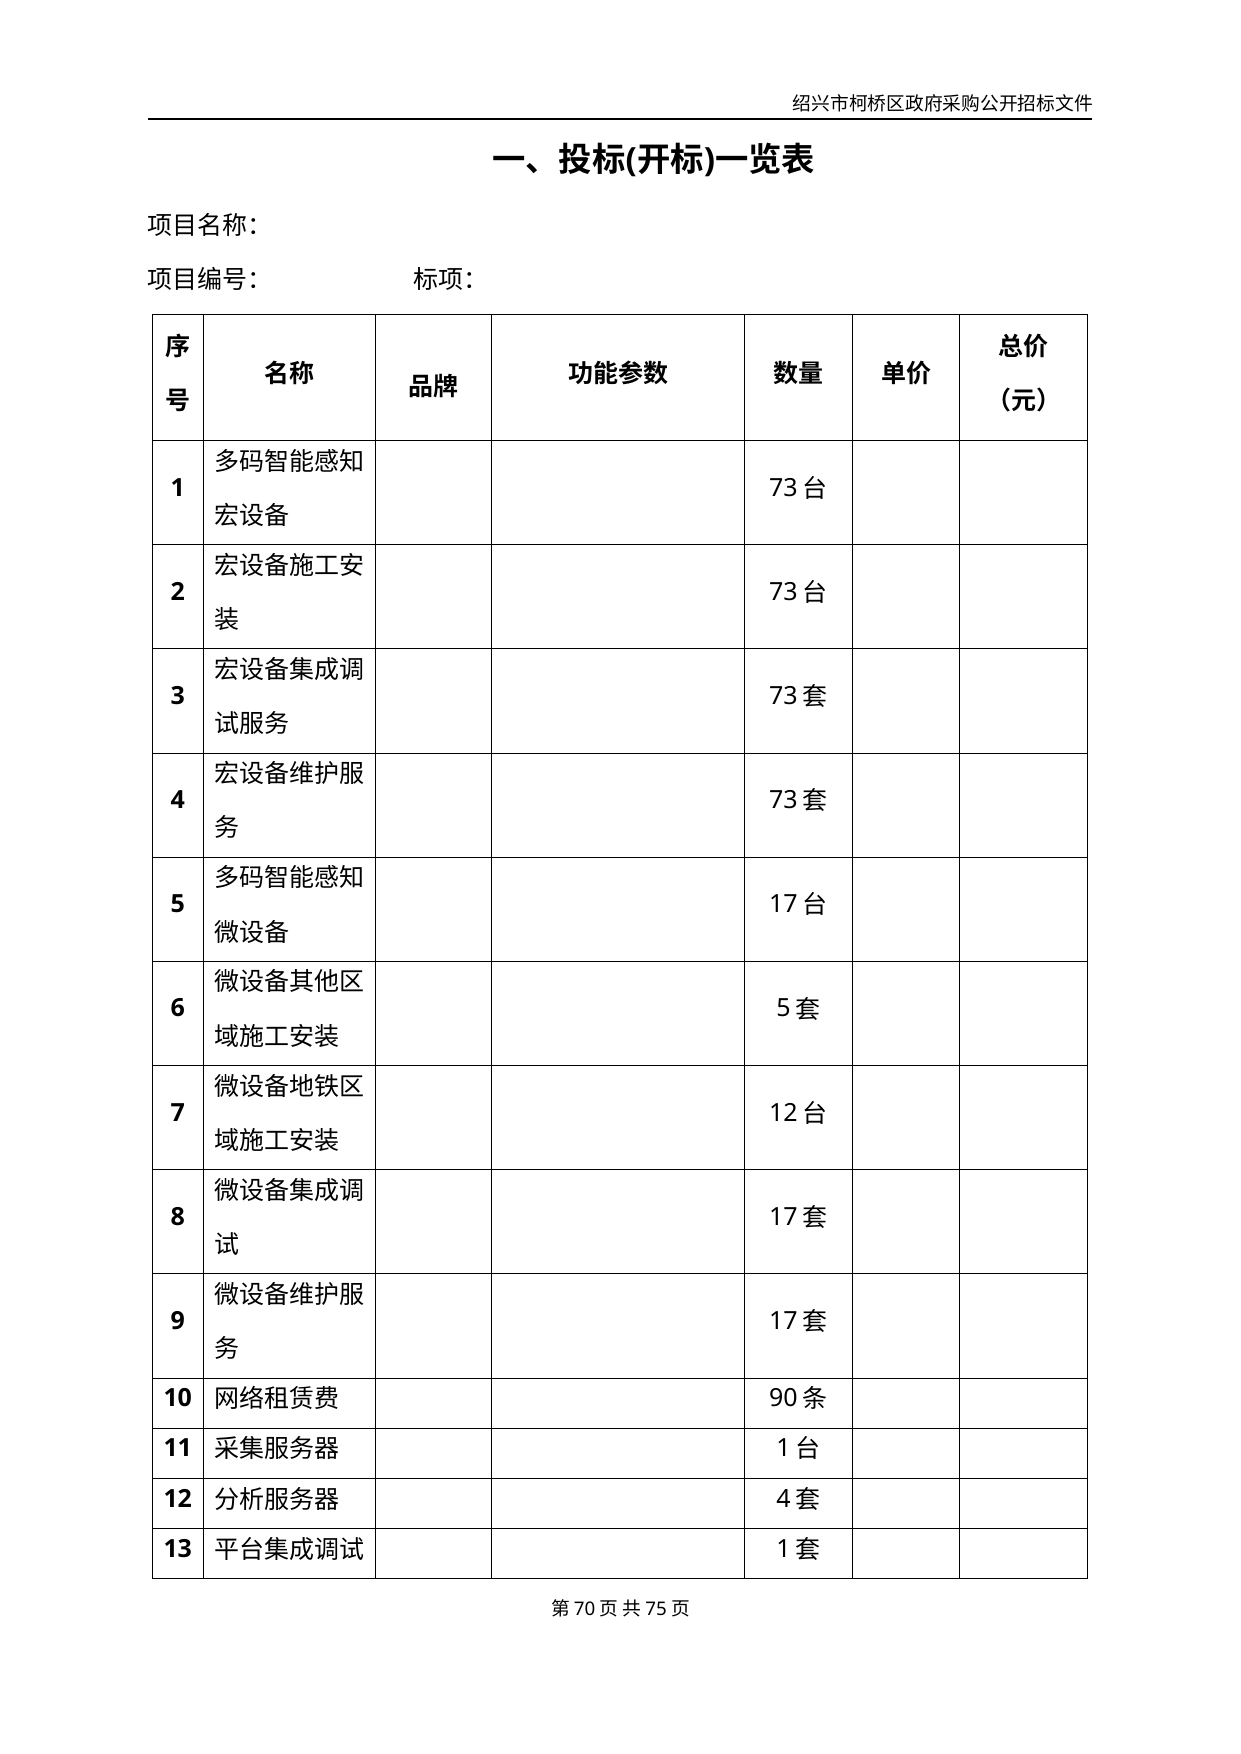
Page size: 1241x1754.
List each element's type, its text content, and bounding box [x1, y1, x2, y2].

table_cell [492, 1170, 744, 1273]
table_cell 微设备地铁区域施工安装 [204, 1066, 375, 1169]
table_cell [960, 649, 1087, 752]
table_cell 90条 [745, 1379, 852, 1428]
table_cell [960, 962, 1087, 1065]
table_header 单价 [853, 315, 959, 440]
table_cell [492, 649, 744, 752]
table_cell 73套 [745, 649, 852, 752]
table_cell 17套 [745, 1170, 852, 1273]
table_cell [853, 754, 959, 857]
table_cell [376, 1066, 491, 1169]
table_cell [376, 1529, 491, 1578]
table_cell [376, 1170, 491, 1273]
table_cell [376, 1479, 491, 1528]
table_cell [492, 1479, 744, 1528]
table_cell [960, 1429, 1087, 1478]
table_header 总价 （元） [960, 315, 1087, 440]
table_cell 8 [153, 1170, 203, 1273]
table_cell 4套 [745, 1479, 852, 1528]
table_cell 73套 [745, 754, 852, 857]
table_cell 5 [153, 858, 203, 961]
table_cell [853, 1429, 959, 1478]
table_cell [376, 649, 491, 752]
table_cell 12 [153, 1479, 203, 1528]
table_header 序号 [153, 315, 203, 440]
table_cell 17台 [745, 858, 852, 961]
table_cell [853, 1529, 959, 1578]
table_cell 73台 [745, 545, 852, 648]
table_cell [376, 754, 491, 857]
table_cell 2 [153, 545, 203, 648]
table_cell [853, 1379, 959, 1428]
table_cell 多码智能感知微设备 [204, 858, 375, 961]
table_cell [492, 1379, 744, 1428]
text 项目名称： [148, 206, 1092, 242]
table_cell [960, 1479, 1087, 1528]
table_cell 11 [153, 1429, 203, 1478]
table_cell [492, 1529, 744, 1578]
table_cell [492, 1429, 744, 1478]
table_cell 网络租赁费 [204, 1379, 375, 1428]
table_cell 1台 [745, 1429, 852, 1478]
table_cell [492, 1274, 744, 1377]
table_cell 宏设备施工安装 [204, 545, 375, 648]
table_header 功能参数 [492, 315, 744, 440]
table_cell [853, 545, 959, 648]
table_cell 平台集成调试 [204, 1529, 375, 1578]
text 一、投标(开标)一览表 [148, 133, 1092, 181]
table_cell 5套 [745, 962, 852, 1065]
table_cell [960, 754, 1087, 857]
table_cell 7 [153, 1066, 203, 1169]
table_cell 4 [153, 754, 203, 857]
table_cell 6 [153, 962, 203, 1065]
table_header 数量 [745, 315, 852, 440]
table_cell 9 [153, 1274, 203, 1377]
text 项目编号： 标项： [148, 260, 1092, 296]
table_cell [960, 1379, 1087, 1428]
table_cell [492, 754, 744, 857]
table_cell [853, 1274, 959, 1377]
table_cell 3 [153, 649, 203, 752]
table_cell [376, 1274, 491, 1377]
table_cell [376, 441, 491, 544]
table_cell [853, 1170, 959, 1273]
table_header 品牌 [376, 315, 491, 440]
table_header 名称 [204, 315, 375, 440]
table_cell 多码智能感知宏设备 [204, 441, 375, 544]
table_cell 采集服务器 [204, 1429, 375, 1478]
table_cell [960, 441, 1087, 544]
table_cell 1 [153, 441, 203, 544]
table_cell 宏设备维护服务 [204, 754, 375, 857]
table_cell 13 [153, 1529, 203, 1578]
table_cell 宏设备集成调试服务 [204, 649, 375, 752]
table_cell 73台 [745, 441, 852, 544]
table_cell [376, 962, 491, 1065]
table_cell [492, 545, 744, 648]
table_cell [960, 1529, 1087, 1578]
table_cell [492, 441, 744, 544]
table_cell [853, 1479, 959, 1528]
table_cell [492, 962, 744, 1065]
table_cell [376, 545, 491, 648]
table_cell [853, 1066, 959, 1169]
table_cell [376, 1379, 491, 1428]
table_cell 17套 [745, 1274, 852, 1377]
table_cell [853, 962, 959, 1065]
table_cell 12台 [745, 1066, 852, 1169]
table_cell [853, 649, 959, 752]
table_cell 1套 [745, 1529, 852, 1578]
table_cell 分析服务器 [204, 1479, 375, 1528]
table_cell 10 [153, 1379, 203, 1428]
table_cell 微设备其他区域施工安装 [204, 962, 375, 1065]
table_cell [853, 441, 959, 544]
table_cell [492, 1066, 744, 1169]
table_cell [960, 858, 1087, 961]
table_cell [492, 858, 744, 961]
table_cell [376, 1429, 491, 1478]
table_cell [376, 858, 491, 961]
table_cell [960, 1274, 1087, 1377]
table_cell [960, 545, 1087, 648]
table_cell 微设备维护服务 [204, 1274, 375, 1377]
table_cell [960, 1066, 1087, 1169]
table_cell [960, 1170, 1087, 1273]
table_cell 微设备集成调试 [204, 1170, 375, 1273]
table_cell [853, 858, 959, 961]
